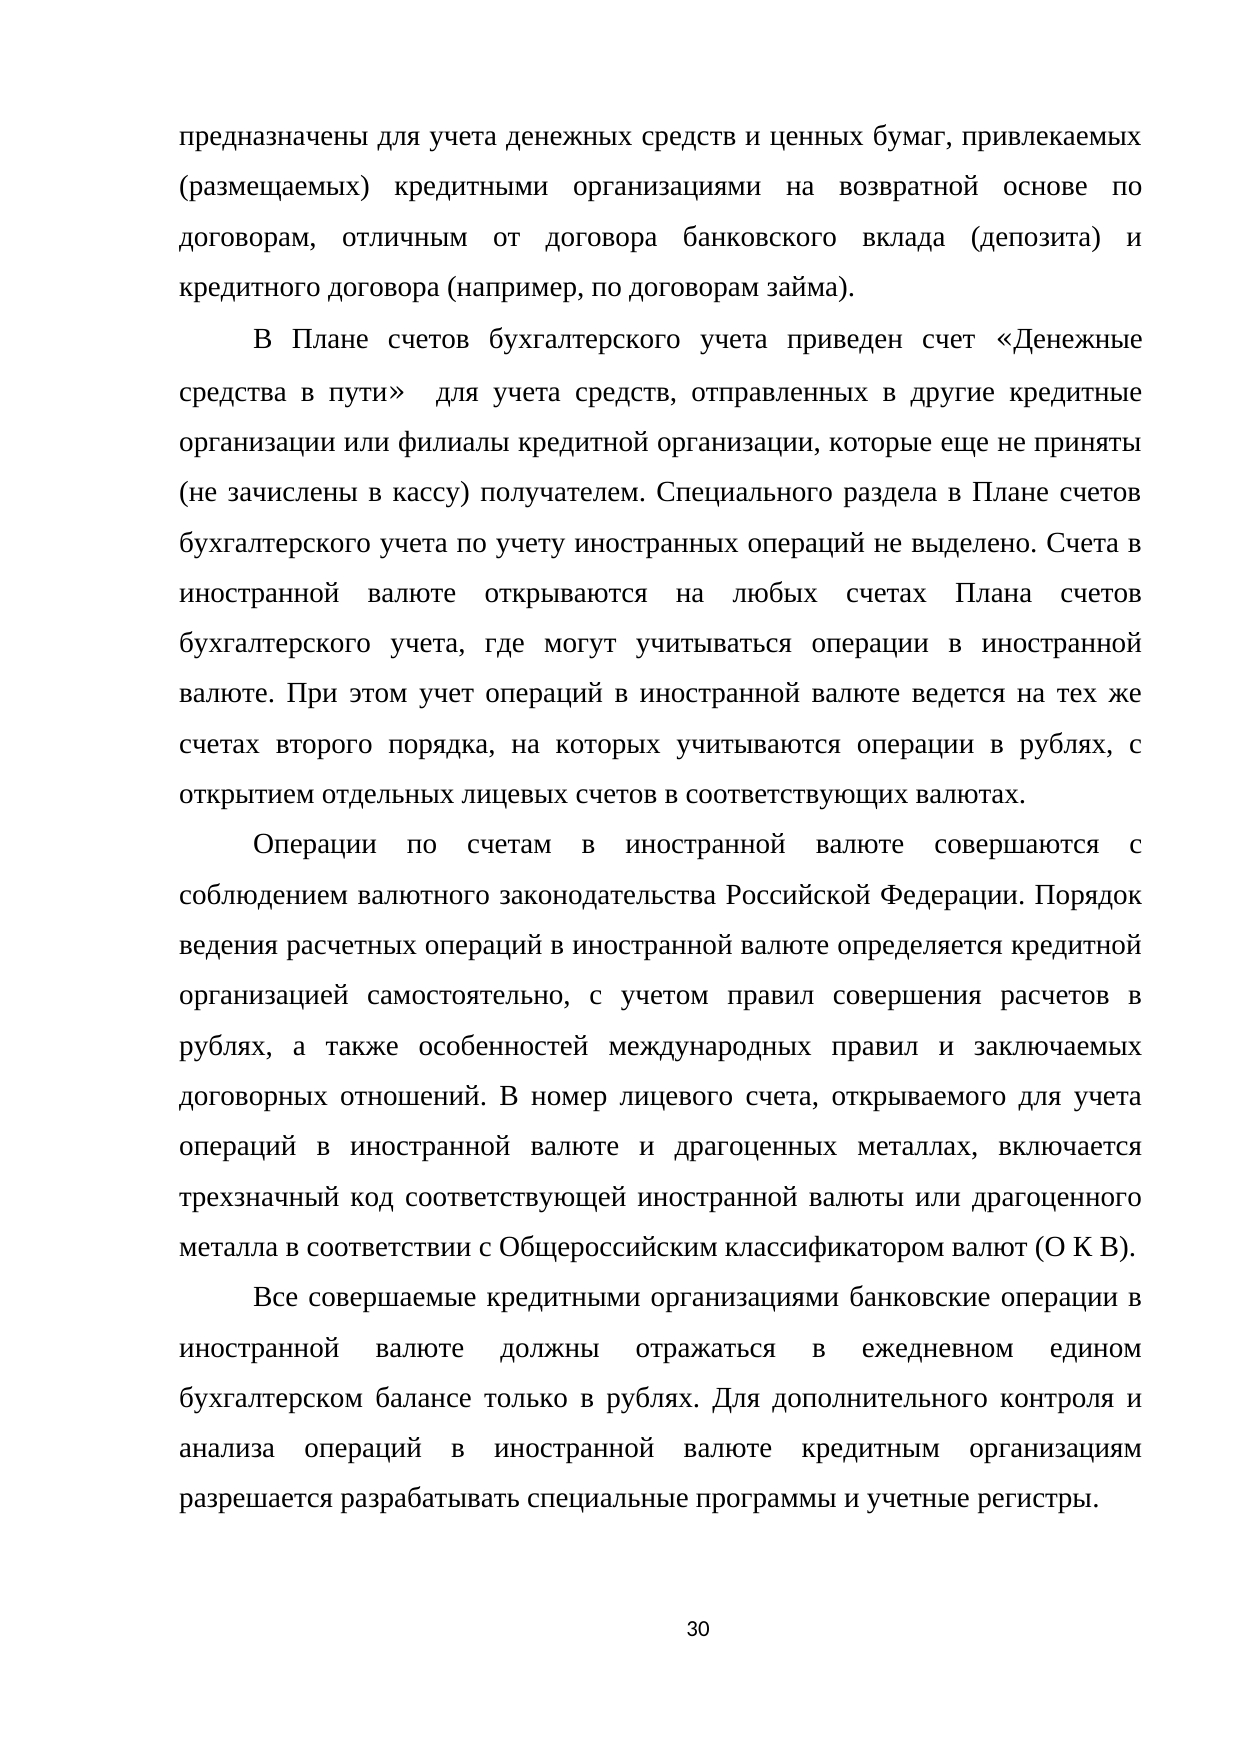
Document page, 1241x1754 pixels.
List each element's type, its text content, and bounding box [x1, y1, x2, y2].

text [179, 118, 1143, 303]
text Все совершаемые кредитными организациями банковские операции в иностранной валюте должны отражаться в ежедневном едином бухгалтерском балансе только в рублях. Для дополнительного контроля и анализа операций в иностранной валюте кредитным организациям разрешается разрабатывать специальные программы и учетные регистры. [179, 1279, 1143, 1514]
text Операции по счетам в иностранной валюте совершаются с соблюдением валютного законодательства Российской Федерации. Порядок ведения расчетных операций в иностранной валюте определяется кредитной организацией самостоятельно, с учетом правил совершения расчетов в рублях, а также особенностей международных правил и заключаемых договорных отношений. В номер лицевого счета, открываемого для учета операций в иностранной валюте и драгоценных металлах, включается трехзначный код соответствующей иностранной валюты или драгоценного металла в соответствии с Общероссийским классификатором валют (О К В). [179, 827, 1143, 1263]
text В Плане счетов бухгалтерского учета приведен счет «Денежные средства в пути» для учета средств, отправленных в другие кредитные организации или филиалы кредитной организации, которые еще не приняты (не зачислены в кассу) получателем. Специального раздела в Плане счетов бухгалтерского учета по учету иностранных операций не выделено. Счета в иностранной валюте открываются на любых счетах Плана счетов бухгалтерского учета, где могут учитываться операции в иностранной валюте. При этом учет операций в иностранной валюте ведется на тех же счетах второго порядка, на которых учитываются операции в рублях, с открытием отдельных лицевых счетов в соответствующих валютах. [179, 319, 1143, 810]
